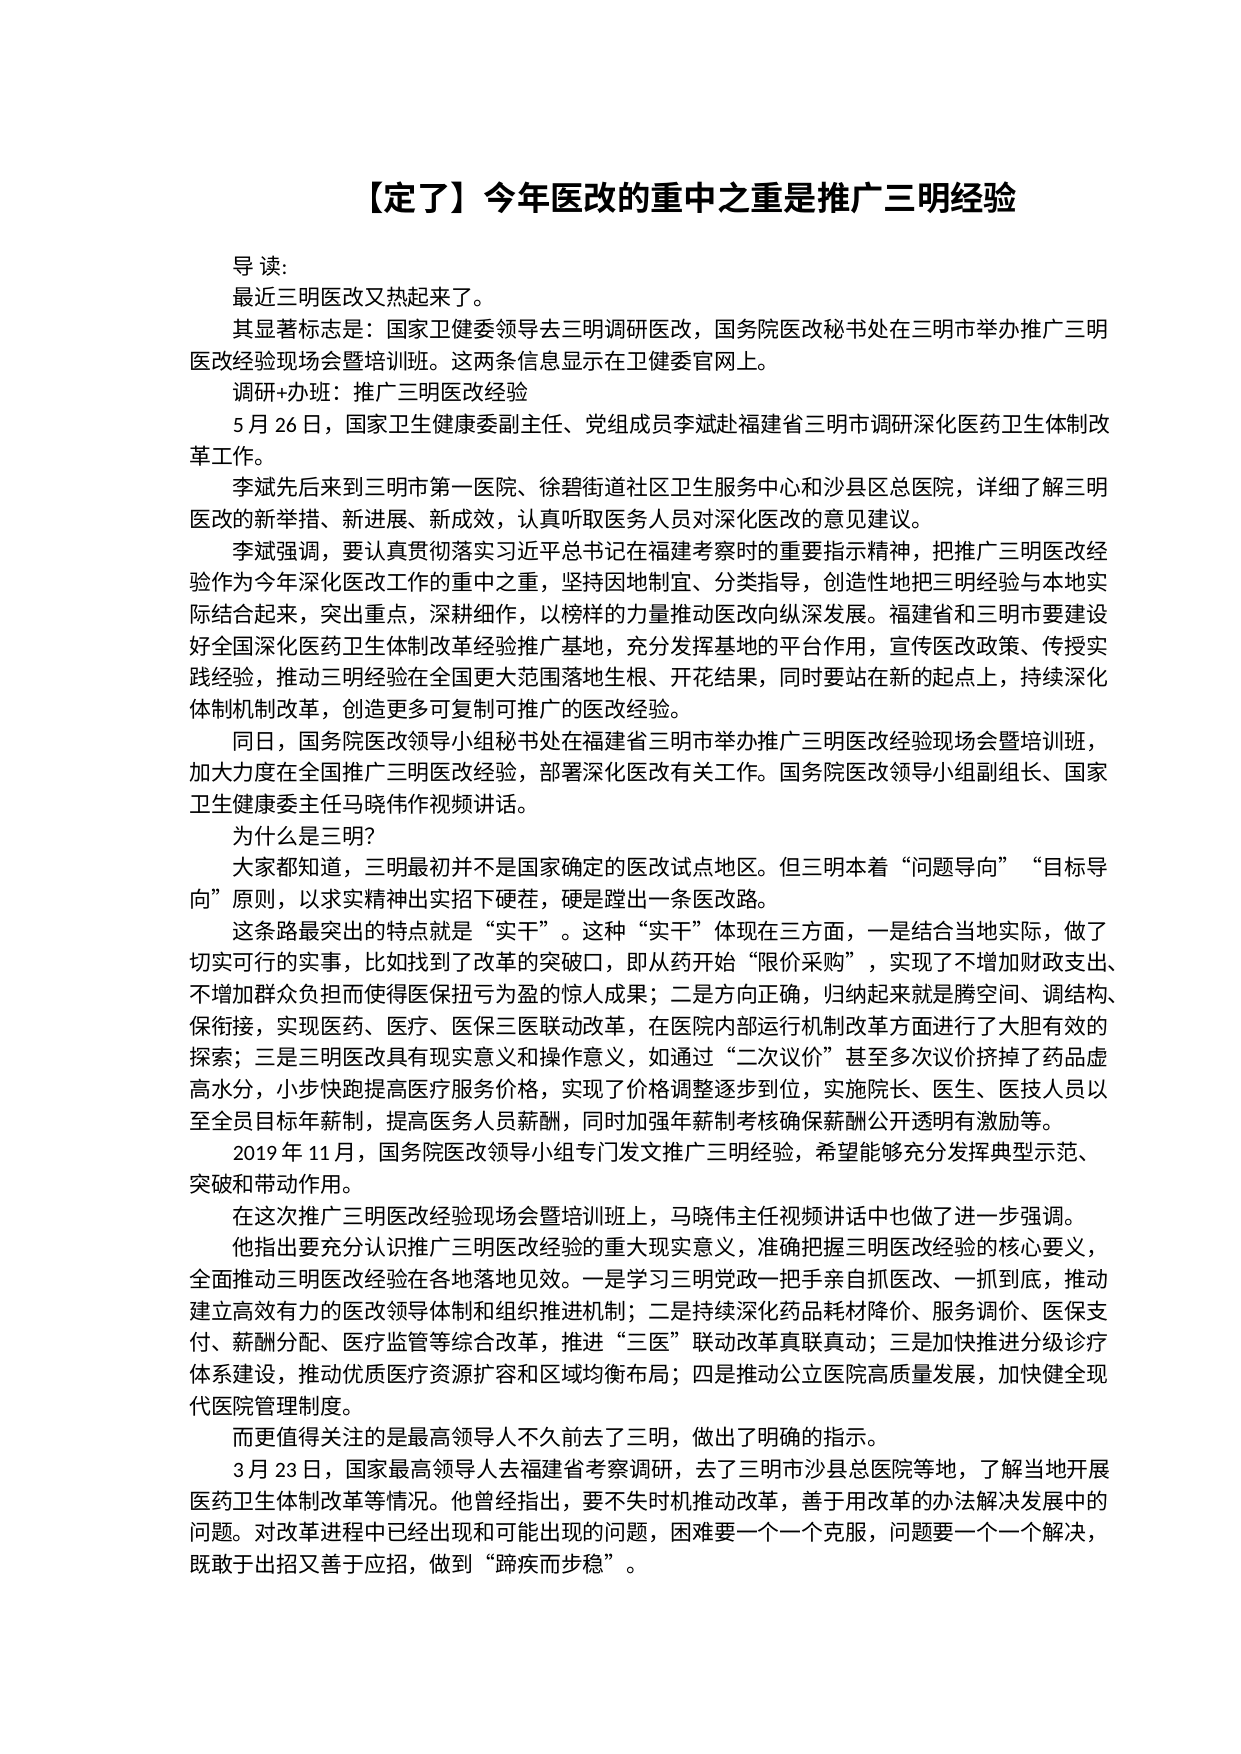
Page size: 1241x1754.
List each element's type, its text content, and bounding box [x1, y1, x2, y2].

text 同日，国务院医改领导小组秘书处在福建省三明市举办推广三明医改经验现场会暨培训班，加大力度在全国推广三明医改经验，部署深化医改有关工作。国务院医改领导小组副组长、国家卫生健康委主任马晓伟作视频讲话。 [189, 724, 1111, 819]
text 他指出要充分认识推广三明医改经验的重大现实意义，准确把握三明医改经验的核心要义，全面推动三明医改经验在各地落地见效。一是学习三明党政一把手亲自抓医改、一抓到底，推动建立高效有力的医改领导体制和组织推进机制；二是持续深化药品耗材降价、服务调价、医保支付、薪酬分配、医疗监管等综合改革，推进“三医”联动改革真联真动；三是加快推进分级诊疗体系建设，推动优质医疗资源扩容和区域均衡布局；四是推动公立医院高质量发展，加快健全现代医院管理制度。 [189, 1230, 1111, 1420]
text 最近三明医改又热起来了。 [189, 280, 1111, 312]
text 导 读: [189, 249, 1111, 280]
subtitle 【定了】今年医改的重中之重是推广三明经验 [189, 171, 1111, 219]
text 李斌先后来到三明市第一医院、徐碧街道社区卫生服务中心和沙县区总医院，详细了解三明医改的新举措、新进展、新成效，认真听取医务人员对深化医改的意见建议。 [189, 470, 1111, 534]
text 而更值得关注的是最高领导人不久前去了三明，做出了明确的指示。 [189, 1420, 1111, 1452]
text 李斌强调，要认真贯彻落实习近平总书记在福建考察时的重要指示精神，把推广三明医改经验作为今年深化医改工作的重中之重，坚持因地制宜、分类指导，创造性地把三明经验与本地实际结合起来，突出重点，深耕细作，以榜样的力量推动医改向纵深发展。福建省和三明市要建设好全国深化医药卫生体制改革经验推广基地，充分发挥基地的平台作用，宣传医改政策、传授实践经验，推动三明经验在全国更大范围落地生根、开花结果，同时要站在新的起点上，持续深化体制机制改革，创造更多可复制可推广的医改经验。 [189, 534, 1111, 724]
text 在这次推广三明医改经验现场会暨培训班上，马晓伟主任视频讲话中也做了进一步强调。 [189, 1199, 1111, 1230]
text 这条路最突出的特点就是“实干”。这种“实干”体现在三方面，一是结合当地实际，做了切实可行的实事，比如找到了改革的突破口，即从药开始“限价采购”，实现了不增加财政支出、不增加群众负担而使得医保扭亏为盈的惊人成果；二是方向正确，归纳起来就是腾空间、调结构、保衔接，实现医药、医疗、医保三医联动改革，在医院内部运行机制改革方面进行了大胆有效的探索；三是三明医改具有现实意义和操作意义，如通过“二次议价”甚至多次议价挤掉了药品虚高水分，小步快跑提高医疗服务价格，实现了价格调整逐步到位，实施院长、医生、医技人员以至全员目标年薪制，提高医务人员薪酬，同时加强年薪制考核确保薪酬公开透明有激励等。 [189, 914, 1111, 1135]
text 2019年11月，国务院医改领导小组专门发文推广三明经验，希望能够充分发挥典型示范、突破和带动作用。 [189, 1135, 1111, 1199]
text 为什么是三明？ [189, 819, 1111, 850]
text 调研+办班：推广三明医改经验 [189, 375, 1111, 407]
text 大家都知道，三明最初并不是国家确定的医改试点地区。但三明本着“问题导向”“目标导向”原则，以求实精神出实招下硬茬，硬是蹚出一条医改路。 [189, 850, 1111, 914]
text 3月23日，国家最高领导人去福建省考察调研，去了三明市沙县总医院等地，了解当地开展医药卫生体制改革等情况。他曾经指出，要不失时机推动改革，善于用改革的办法解决发展中的问题。对改革进程中已经出现和可能出现的问题，困难要一个一个克服，问题要一个一个解决，既敢于出招又善于应招，做到“蹄疾而步稳”。 [189, 1452, 1111, 1579]
text 5月26日，国家卫生健康委副主任、党组成员李斌赴福建省三明市调研深化医药卫生体制改革工作。 [189, 407, 1111, 470]
text 其显著标志是：国家卫健委领导去三明调研医改，国务院医改秘书处在三明市举办推广三明医改经验现场会暨培训班。这两条信息显示在卫健委官网上。 [189, 312, 1111, 375]
